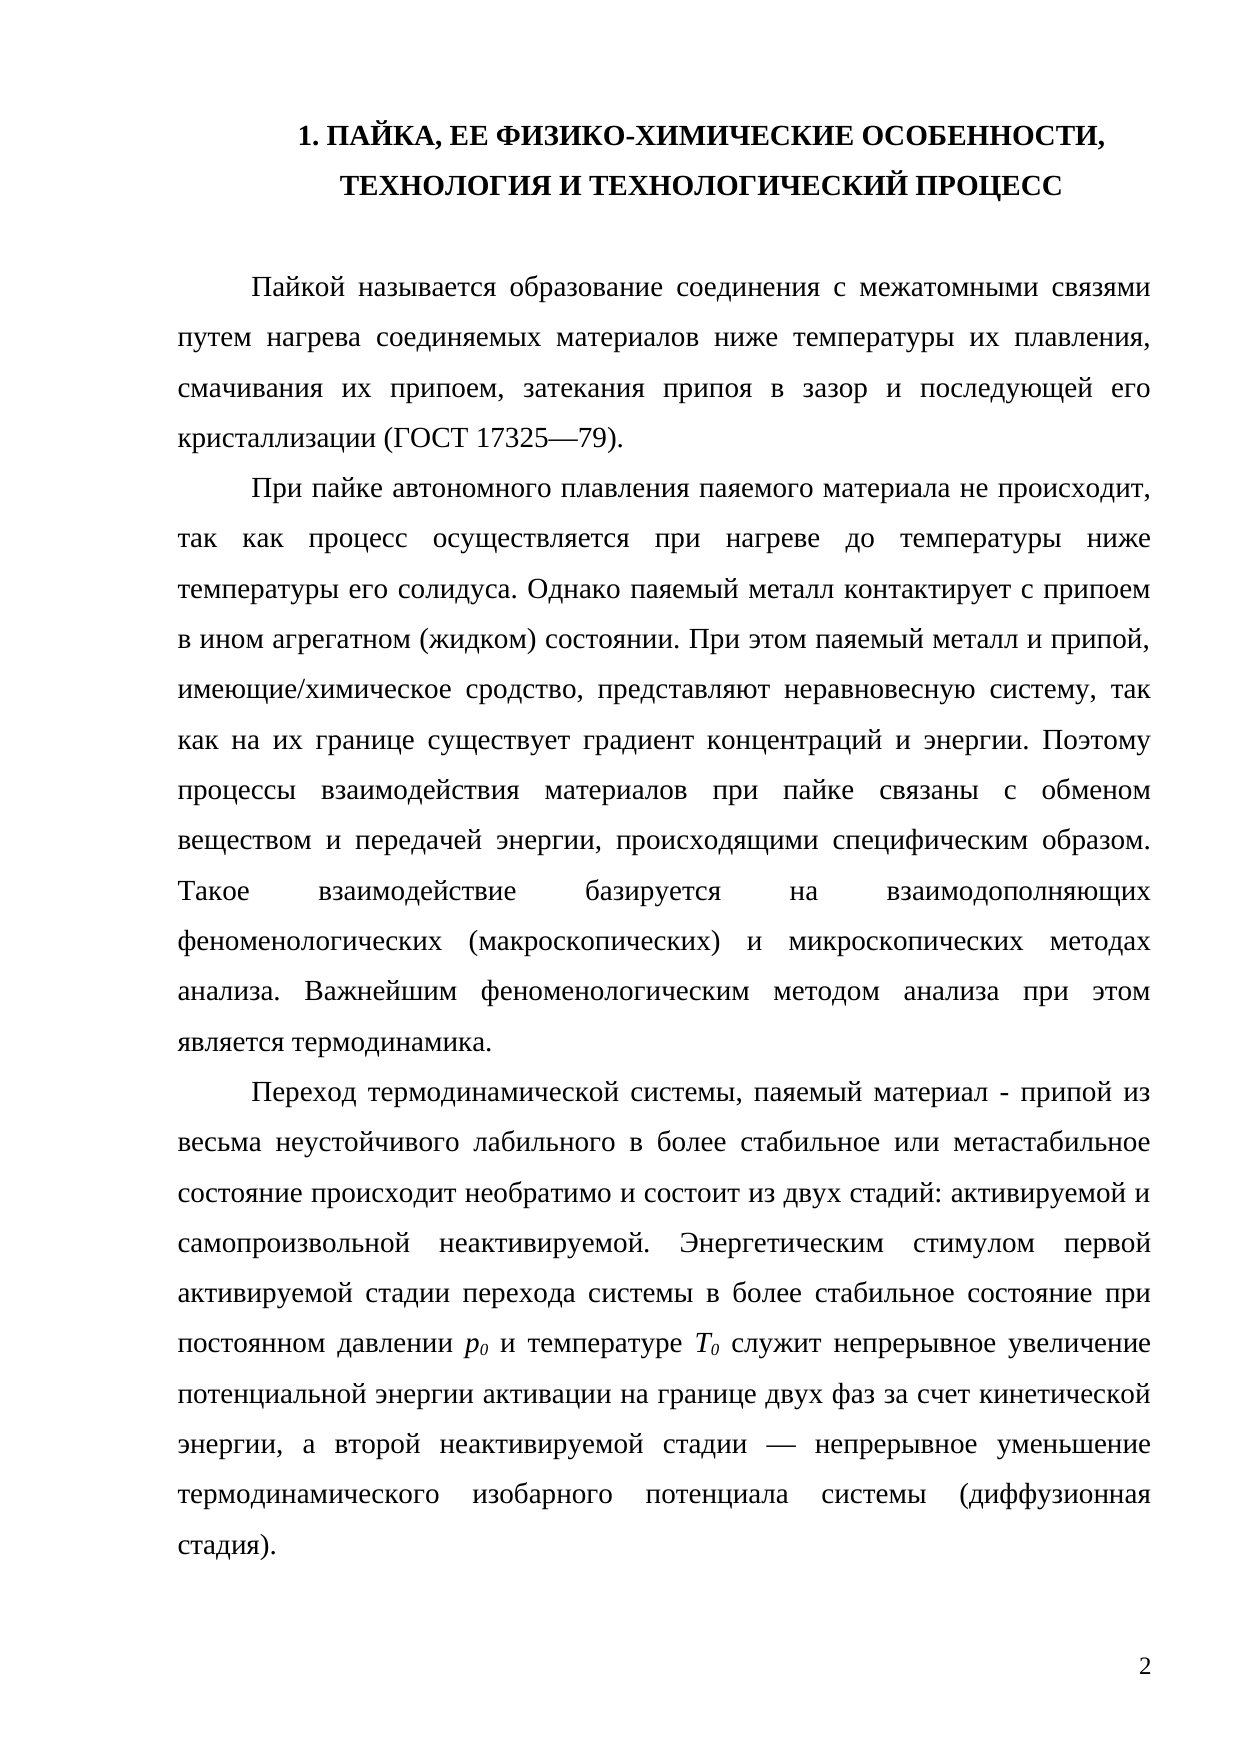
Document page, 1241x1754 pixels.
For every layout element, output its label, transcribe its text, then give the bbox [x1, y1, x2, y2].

text 1. ПАЙКА, ЕЕ ФИЗИКО-ХИМИЧЕСКИЕ ОСОБЕННОСТИ, ТЕХНОЛОГИЯ И ТЕХНОЛОГИЧЕСКИЙ ПРОЦЕСС [251, 118, 1152, 202]
text Пайкой называется образование соединения с межатомными связями путем нагрева соединяемых материалов ниже температуры их плавления, смачивания их припоем, затекания припоя в зазор и последующей его кристаллизации (ГОСТ 17325—79). [177, 269, 1152, 453]
text Переход термодинамической системы, паяемый материал - припой из весьма неустойчивого лабильного в более стабильное или метастабильное состояние происходит необратимо и состоит из двух стадий: активируемой и самопроизвольной неактивируемой. Энергетическим стимулом первой активируемой стадии перехода системы в более стабильное состояние при постоянном давлении р0 и температуре Т0 служит непрерывное увеличение потенциальной энергии активации на границе двух фаз за счет кинетической энергии, а второй неактивируемой стадии — непрерывное уменьшение термодинамического изобарного потенциала системы (диффузионная стадия). [177, 1074, 1152, 1560]
text При пайке автономного плавления паяемого материала не происходит, так как процесс осуществляется при нагреве до температуры ниже температуры его солидуса. Однако паяемый металл контактирует с припоем в ином агрегатном (жидком) состоянии. При этом паяемый металл и припой, имеющие/химическое сродство, представляют неравновесную систему, так как на их границе существует градиент концентраций и энергии. Поэтому процессы взаимодействия материалов при пайке связаны с обменом веществом и передачей энергии, происходящими специфическим образом. Такое взаимодействие базируется на взаимодополняющих феноменологических (макроскопических) и микроскопических методах анализа. Важнейшим феноменологическим методом анализа при этом является термодинамика. [177, 470, 1152, 1057]
